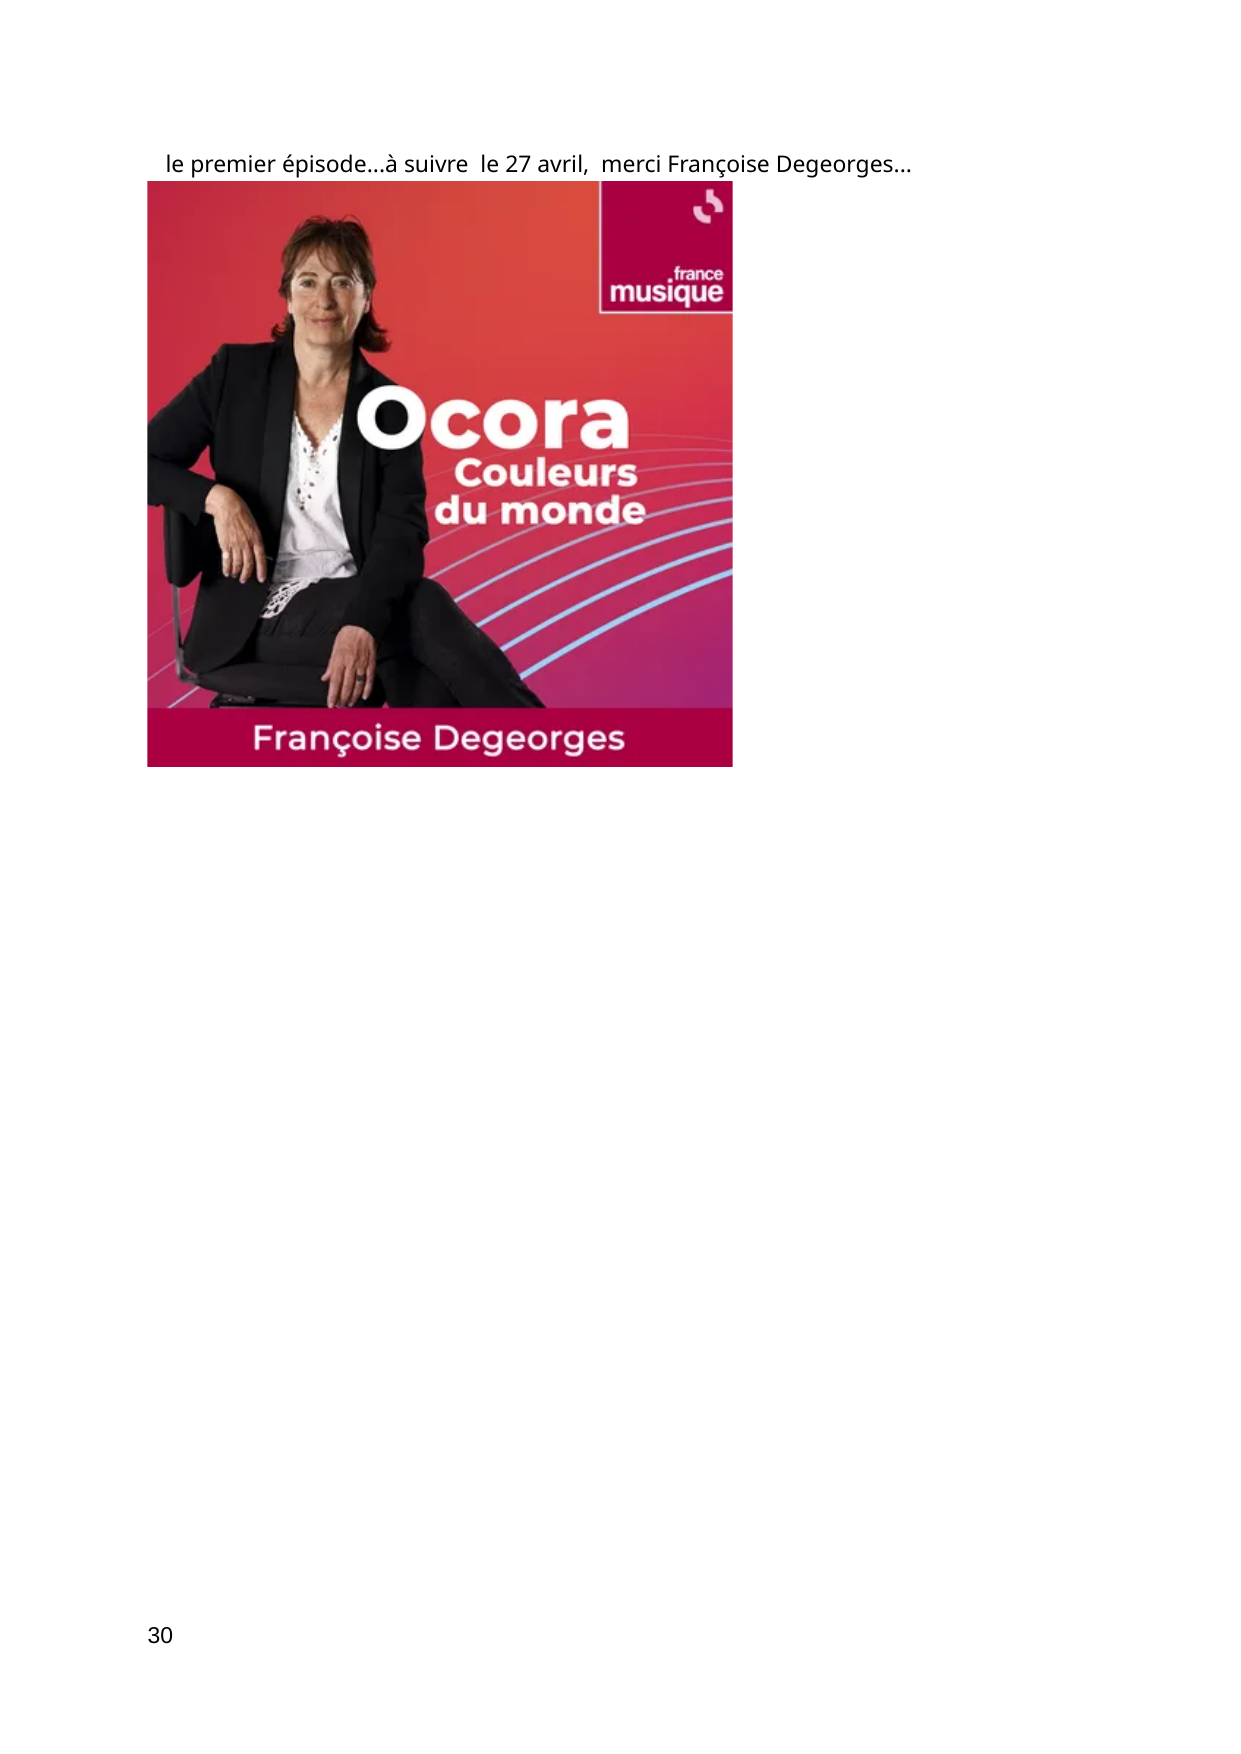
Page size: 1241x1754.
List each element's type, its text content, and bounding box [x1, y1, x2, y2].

picture [147, 181, 733, 767]
